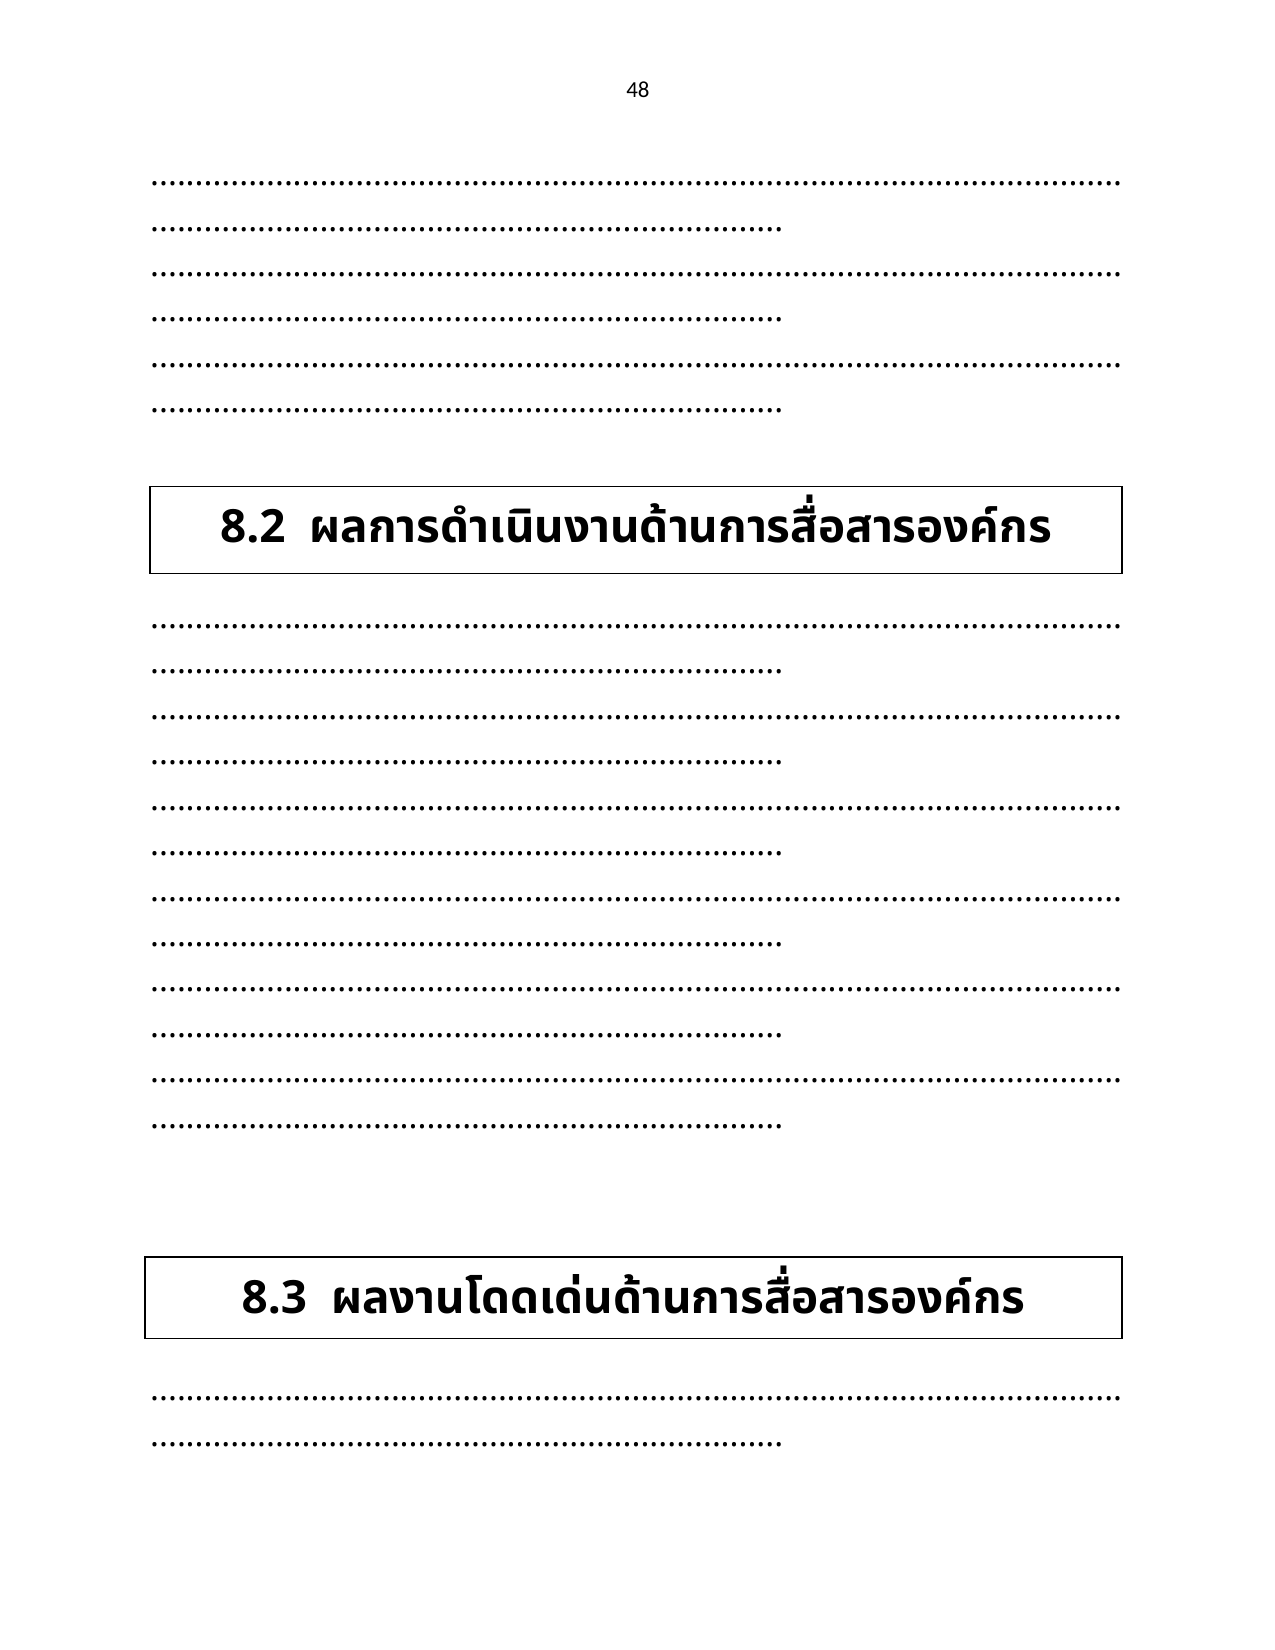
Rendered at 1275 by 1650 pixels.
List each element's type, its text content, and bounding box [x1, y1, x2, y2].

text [150, 1365, 1125, 1456]
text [150, 150, 1125, 241]
